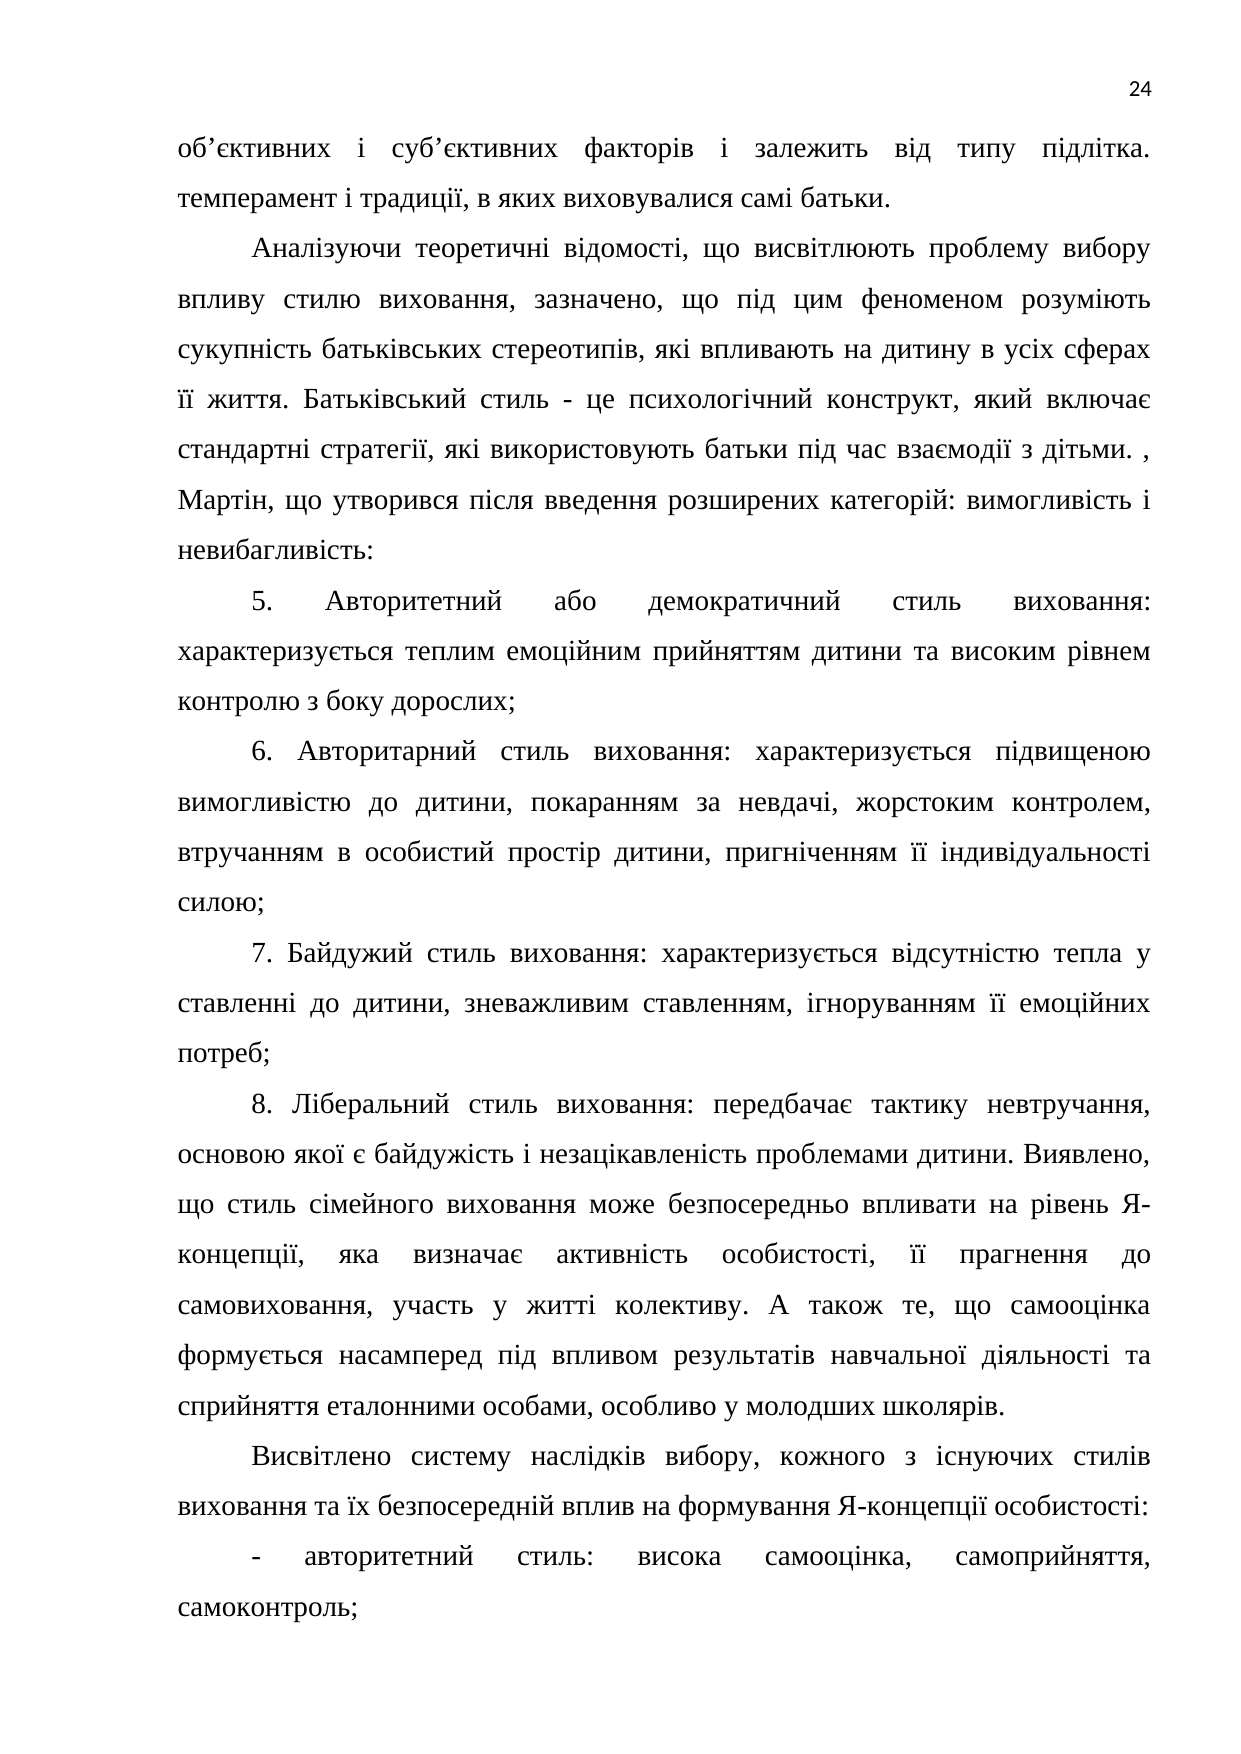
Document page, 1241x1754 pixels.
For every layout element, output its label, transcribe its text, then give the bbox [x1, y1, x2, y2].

text 6. Авторитарний стиль виховання: характеризується підвищеною вимогливістю до дитини, покаранням за невдачі, жорстоким контролем, втручанням в особистий простір дитини, пригніченням її індивідуальності силою; [177, 733, 1152, 918]
text Аналізуючи теоретичні відомості, що висвітлюють проблему вибору впливу стилю виховання, зазначено, що під цим феноменом розуміють сукупність батьківських стереотипів, які впливають на дитину в усіх сферах її життя. Батьківський стиль - це психологічний конструкт, який включає стандартні стратегії, які використовують батьки під час взаємодії з дітьми. , Мартін, що утворився після введення розширених категорій: вимогливість і невибагливість: [177, 230, 1152, 566]
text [177, 130, 1152, 214]
text - авторитетний стиль: висока самооцінка, самоприйняття, самоконтроль; [177, 1538, 1152, 1622]
text 7. Байдужий стиль виховання: характеризується відсутністю тепла у ставленні до дитини, зневажливим ставленням, ігноруванням її емоційних потреб; [177, 935, 1152, 1069]
text Висвітлено систему наслідків вибору, кожного з існуючих стилів виховання та їх безпосередній вплив на формування Я-концепції особистості: [177, 1438, 1152, 1522]
text 5. Авторитетний або демократичний стиль виховання: характеризується теплим емоційним прийняттям дитини та високим рівнем контролю з боку дорослих; [177, 583, 1152, 717]
text 8. Ліберальний стиль виховання: передбачає тактику невтручання, основою якої є байдужість і незацікавленість проблемами дитини. Виявлено, що стиль сімейного виховання може безпосередньо впливати на рівень Я-концепції, яка визначає активність особистості, її прагнення до самовиховання, участь у житті колективу. А також те, що самооцінка формується насамперед під впливом результатів навчальної діяльності та сприйняття еталонними особами, особливо у молодших школярів. [177, 1086, 1152, 1421]
